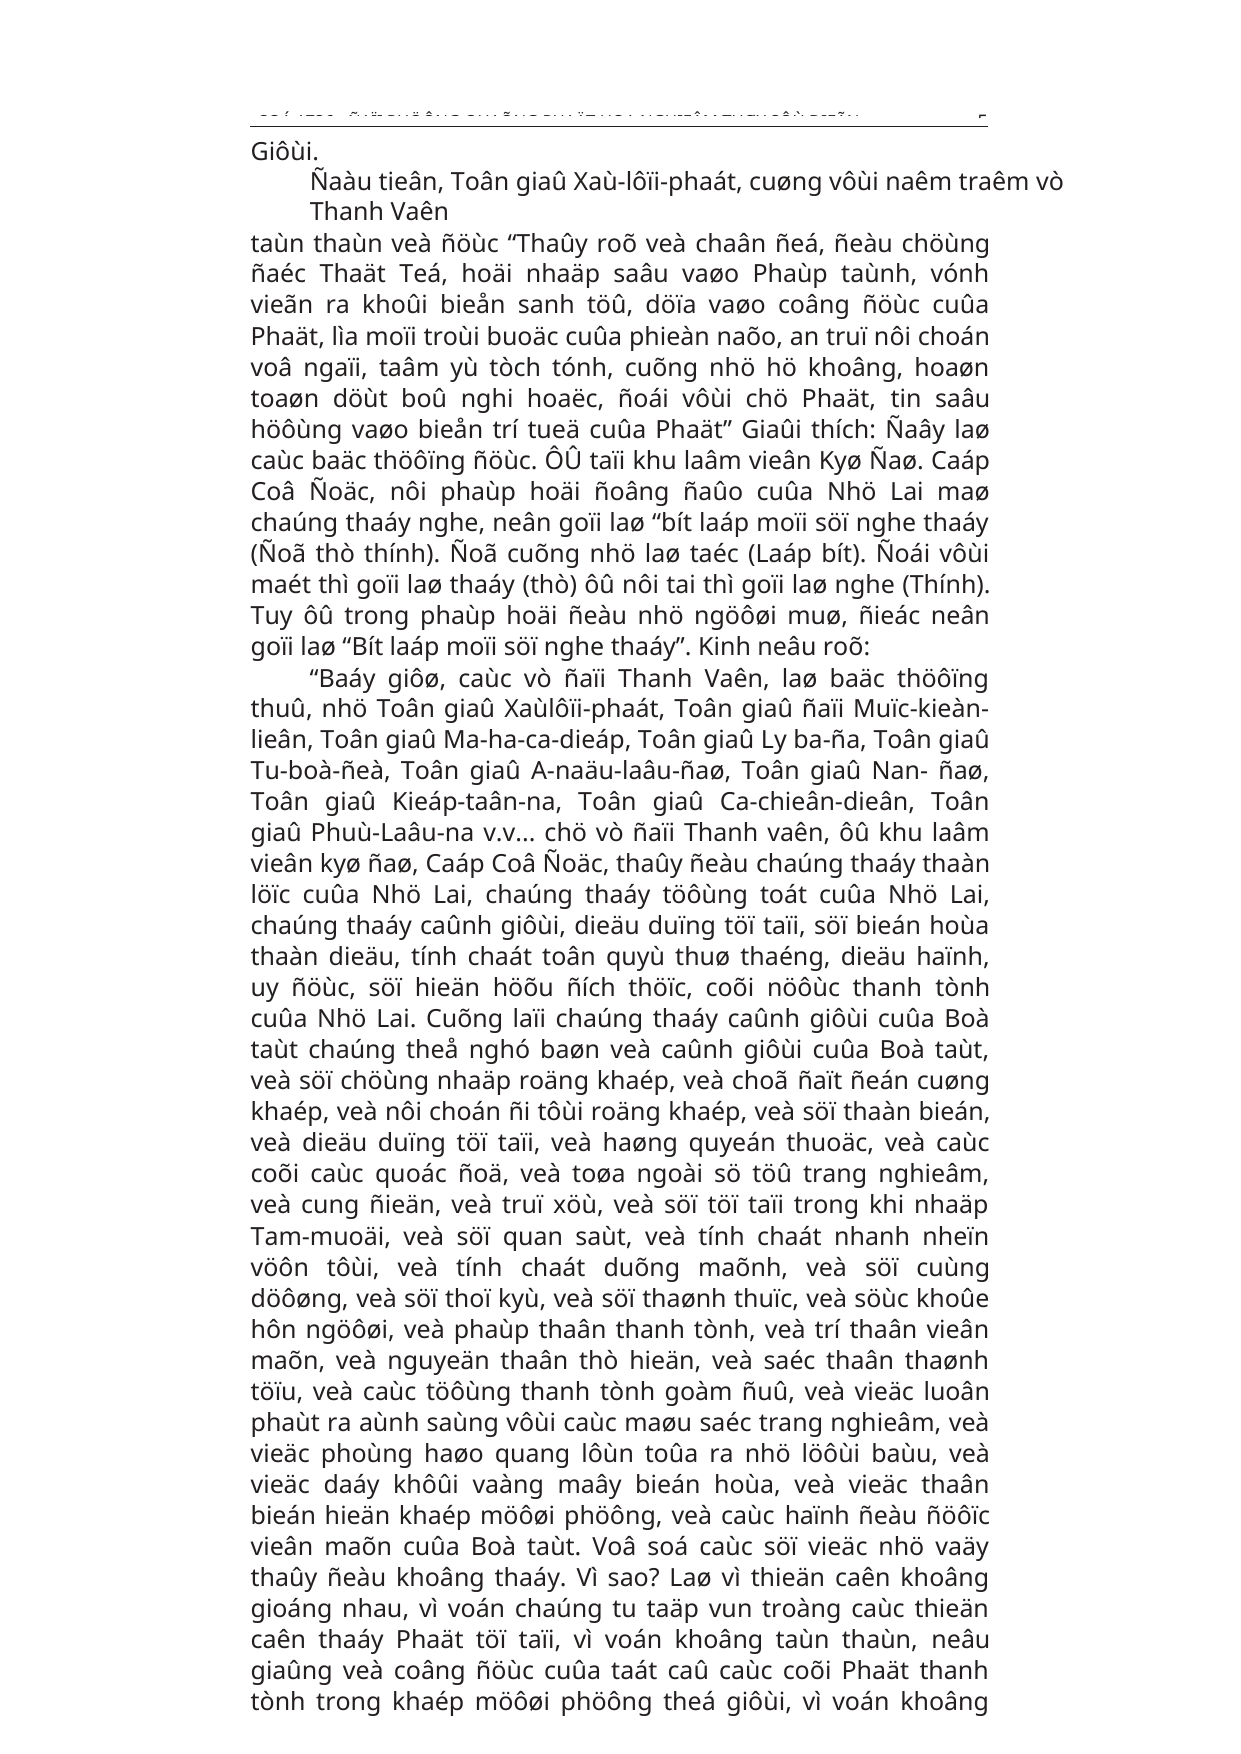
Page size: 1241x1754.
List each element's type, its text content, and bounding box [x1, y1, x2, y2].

text Ñaàu tieân, Toân giaû Xaù-lôïi-phaát, cuøng vôùi naêm traêm vò Thanh Vaên [309, 167, 1065, 226]
text taùn thaùn veà ñöùc “Thaûy roõ veà chaân ñeá, ñeàu chöùng ñaéc Thaät Teá, hoäi nhaäp saâu vaøo Phaùp taùnh, vónh vieãn ra khoûi bieån sanh töû, döïa vaøo coâng ñöùc cuûa Phaät, lìa moïi troùi buoäc cuûa phieàn naõo, an truï nôi choán voâ ngaïi, taâm yù tòch tónh, cuõng nhö hö khoâng, hoaøn toaøn döùt boû nghi hoaëc, ñoái vôùi chö Phaät, tin saâu höôùng vaøo bieån trí tueä cuûa Phaät” Giaûi thích: Ñaây laø caùc baäc thöôïng ñöùc. ÔÛ taïi khu laâm vieân Kyø Ñaø. Caáp Coâ Ñoäc, nôi phaùp hoäi ñoâng ñaûo cuûa Nhö Lai maø chaúng thaáy nghe, neân goïi laø “bít laáp moïi söï nghe thaáy (Ñoã thò thính). Ñoã cuõng nhö laø taéc (Laáp bít). Ñoái vôùi maét thì goïi laø thaáy (thò) ôû nôi tai thì goïi laø nghe (Thính). Tuy ôû trong phaùp hoäi ñeàu nhö ngöôøi muø, ñieác neân goïi laø “Bít laáp moïi söï nghe thaáy”. Kinh neâu roõ: [250, 228, 990, 663]
text Giôùi. [250, 134, 1065, 167]
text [250, 663, 990, 1718]
